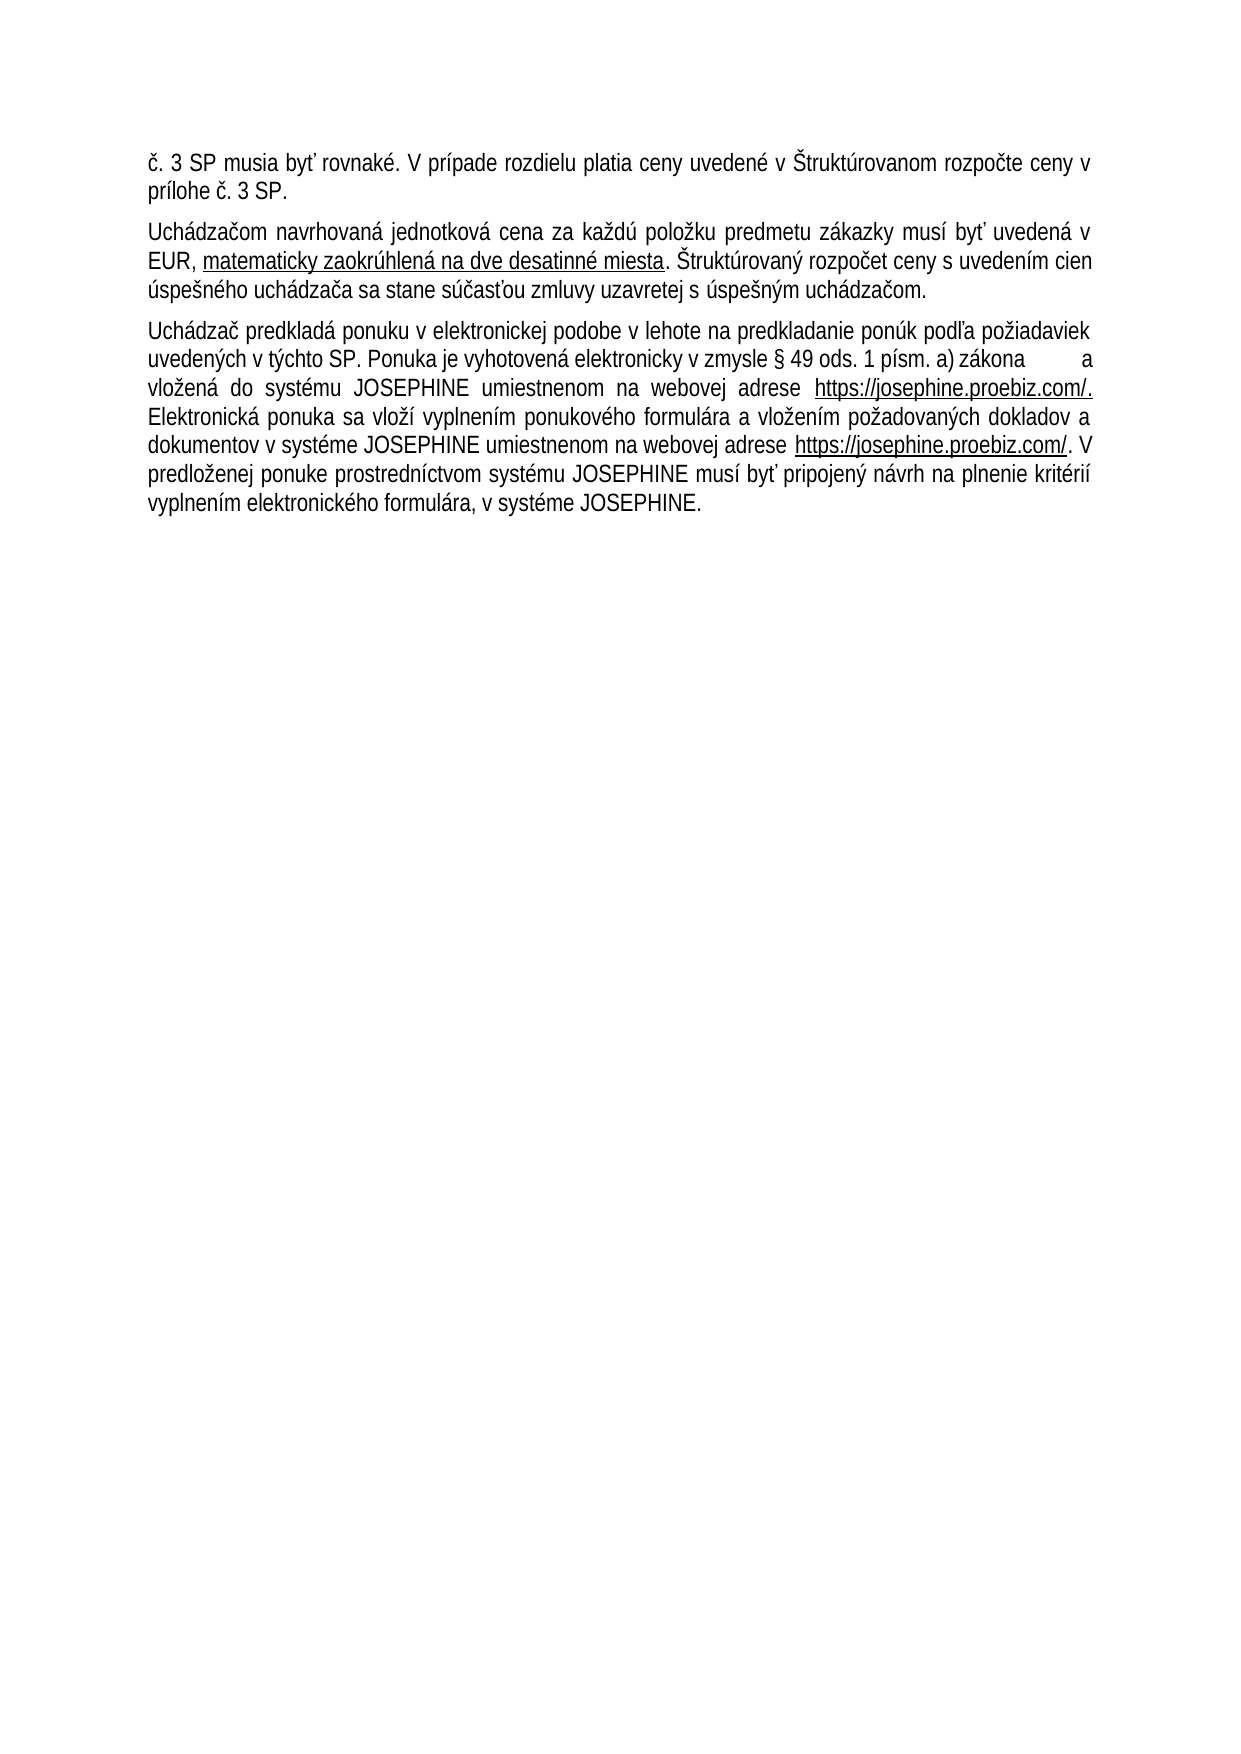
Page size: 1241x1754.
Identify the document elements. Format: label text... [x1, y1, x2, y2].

text Uchádzačom navrhovaná jednotková cena za každú položku predmetu zákazky musí byť uvedená v EUR, matematicky zaokrúhlená na dve desatinné miesta. Štruktúrovaný rozpočet ceny s uvedením cien úspešného uchádzača sa stane súčasťou zmluvy uzavretej s úspešným uchádzačom. [148, 217, 1093, 303]
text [148, 148, 1093, 205]
text Uchádzač predkladá ponuku v elektronickej podobe v lehote na predkladanie ponúk podľa požiadaviek uvedených v týchto SP. Ponuka je vyhotovená elektronicky v zmysle § 49 ods. 1 písm. a) zákona a vložená do systému JOSEPHINE umiestnenom na webovej adrese https://josephine.proebiz.com/. Elektronická ponuka sa vloží vyplnením ponukového formulára a vložením požadovaných dokladov a dokumentov v systéme JOSEPHINE umiestnenom na webovej adrese https://josephine.proebiz.com/. V predloženej ponuke prostredníctvom systému JOSEPHINE musí byť pripojený návrh na plnenie kritérií vyplnením elektronického formulára, v systéme JOSEPHINE. [148, 316, 1093, 516]
